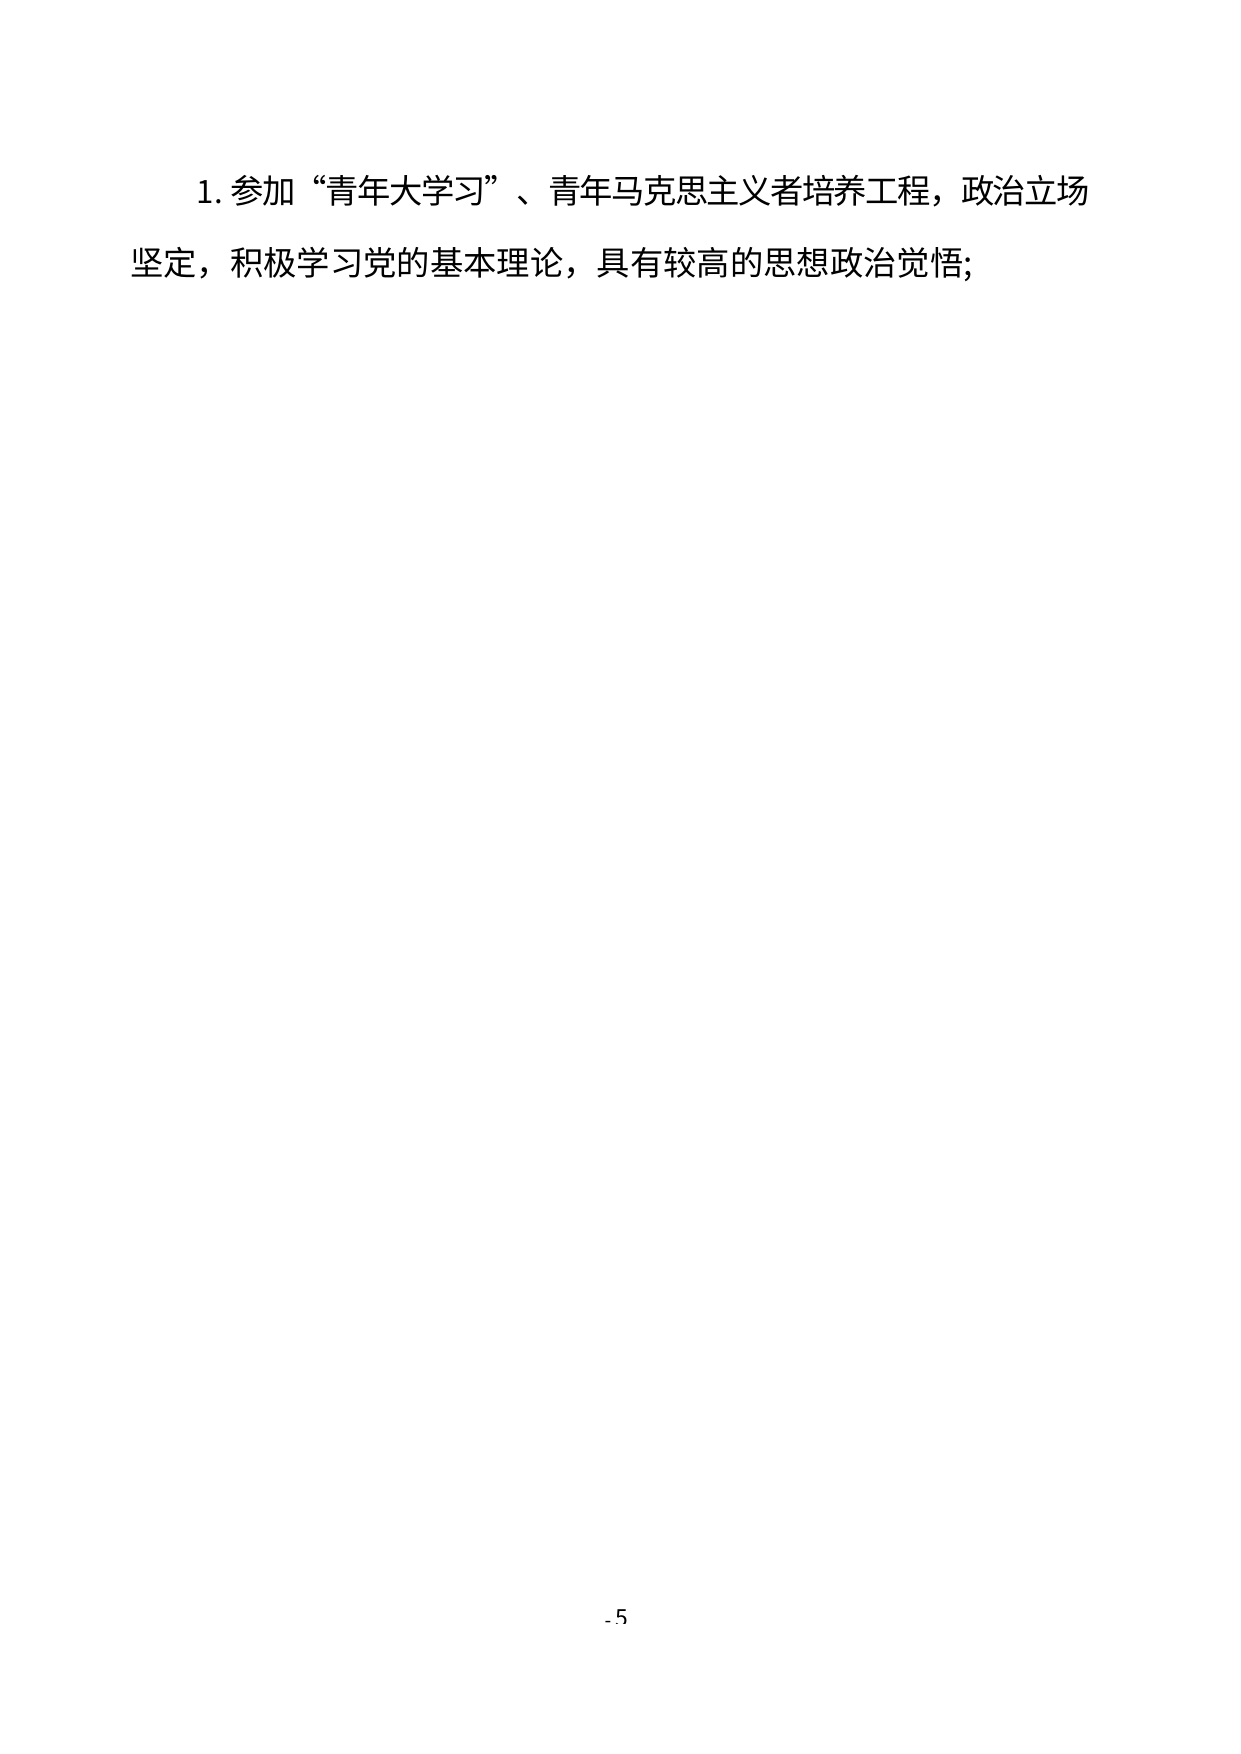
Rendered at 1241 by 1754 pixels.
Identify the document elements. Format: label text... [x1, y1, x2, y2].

list 参加“青年大学习”、青年马克思主义者培养工程，政治立场 [197, 164, 1138, 213]
text 坚定，积极学习党的基本理论，具有较高的思想政治觉悟; [130, 237, 1138, 285]
